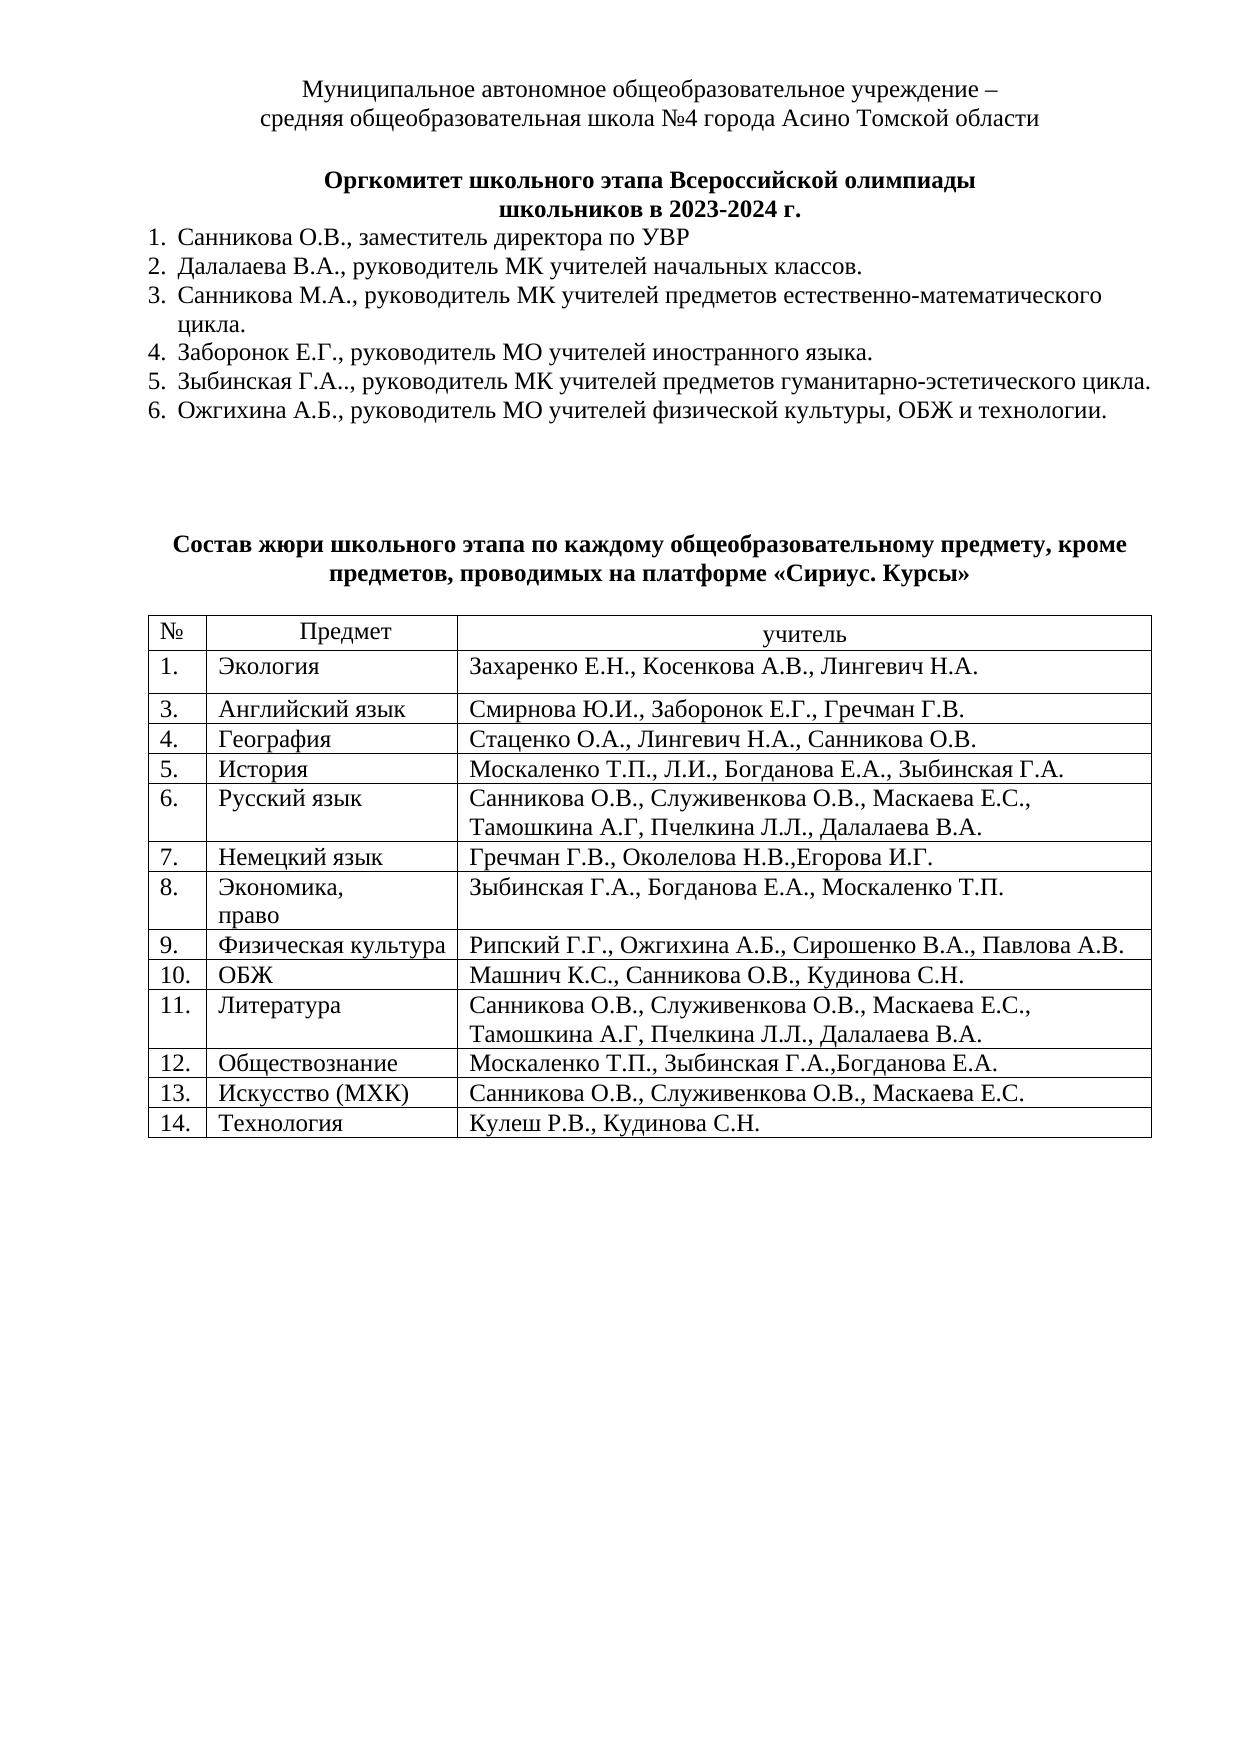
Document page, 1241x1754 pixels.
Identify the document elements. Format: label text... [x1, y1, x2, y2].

table_cell Рипский Г.Г., Ожгихина А.Б., Сирошенко В.А., Павлова А.В. [458, 930, 1151, 959]
table_cell 12. [149, 1049, 206, 1077]
table_cell 6. [149, 784, 206, 841]
table_cell 11. [149, 990, 206, 1047]
table_header № [149, 616, 206, 650]
list Санникова О.В., заместитель директора по УВР [148, 222, 1152, 251]
table_cell Технология [207, 1108, 457, 1137]
table_cell 8. [149, 872, 206, 929]
table_cell Санникова О.В., Служивенкова О.В., Маскаева Е.С. [458, 1078, 1151, 1107]
table_cell Экономика, право [207, 872, 457, 929]
table_cell География [207, 724, 457, 753]
table_cell Москаленко Т.П., Зыбинская Г.А.,Богданова Е.А. [458, 1049, 1151, 1077]
text Оргкомитет школьного этапа Всероссийской олимпиады [148, 165, 1152, 194]
table_cell Обществознание [207, 1049, 457, 1077]
table_cell Немецкий язык [207, 842, 457, 871]
table_cell Гречман Г.В., Околелова Н.В.,Егорова И.Г. [458, 842, 1151, 871]
table_cell 10. [149, 960, 206, 989]
table_cell Физическая культура [207, 930, 457, 959]
table_cell 14. [149, 1108, 206, 1137]
table_cell 4. [149, 724, 206, 753]
table_header учитель [458, 616, 1151, 650]
table_cell Искусство (МХК) [207, 1078, 457, 1107]
table_cell История [207, 754, 457, 782]
table_cell Стаценко О.А., Лингевич Н.А., Санникова О.В. [458, 724, 1151, 753]
table_cell Захаренко Е.Н., Косенкова А.В., Лингевич Н.А. [458, 651, 1151, 693]
table_cell ОБЖ [207, 960, 457, 989]
list Санникова М.А., руководитель МК учителей предметов естественно-математического цикла. [148, 280, 1152, 337]
text Муниципальное автономное общеобразовательное учреждение – [148, 74, 1152, 103]
text Состав жюри школьного этапа по каждому общеобразовательному предмету, кроме предметов, проводимых на платформе «Сириус. Курсы» [148, 529, 1152, 586]
table_cell Литература [207, 990, 457, 1047]
table_cell 7. [149, 842, 206, 871]
table_cell Экология [207, 651, 457, 693]
table_cell Кулеш Р.В., Кудинова С.Н. [458, 1108, 1151, 1137]
list Ожгихина А.Б., руководитель МО учителей физической культуры, ОБЖ и технологии. [148, 395, 1152, 424]
table_cell Русский язык [207, 784, 457, 841]
table_cell 3. [149, 694, 206, 723]
table_cell Санникова О.В., Служивенкова О.В., Маскаева Е.С., Тамошкина А.Г, Пчелкина Л.Л., Далалаева В.А. [458, 990, 1151, 1047]
table_cell 13. [149, 1078, 206, 1107]
table_cell Английский язык [207, 694, 457, 723]
table_cell Машнич К.С., Санникова О.В., Кудинова С.Н. [458, 960, 1151, 989]
table_cell 9. [149, 930, 206, 959]
table_cell 5. [149, 754, 206, 782]
text средняя общеобразовательная школа №4 города Асино Томской области [148, 103, 1152, 131]
table_header Предмет [207, 616, 457, 650]
table_cell Смирнова Ю.И., Заборонок Е.Г., Гречман Г.В. [458, 694, 1151, 723]
list Зыбинская Г.А.., руководитель МК учителей предметов гуманитарно-эстетического цикла. [148, 366, 1152, 395]
list Заборонок Е.Г., руководитель МО учителей иностранного языка. [148, 337, 1152, 366]
table_cell Зыбинская Г.А., Богданова Е.А., Москаленко Т.П. [458, 872, 1151, 929]
text школьников в 2023-2024 г. [148, 194, 1152, 222]
list Далалаева В.А., руководитель МК учителей начальных классов. [148, 251, 1152, 280]
table_cell 1. [149, 651, 206, 693]
table_cell Москаленко Т.П., Л.И., Богданова Е.А., Зыбинская Г.А. [458, 754, 1151, 782]
table_cell Санникова О.В., Служивенкова О.В., Маскаева Е.С., Тамошкина А.Г, Пчелкина Л.Л., Далалаева В.А. [458, 784, 1151, 841]
